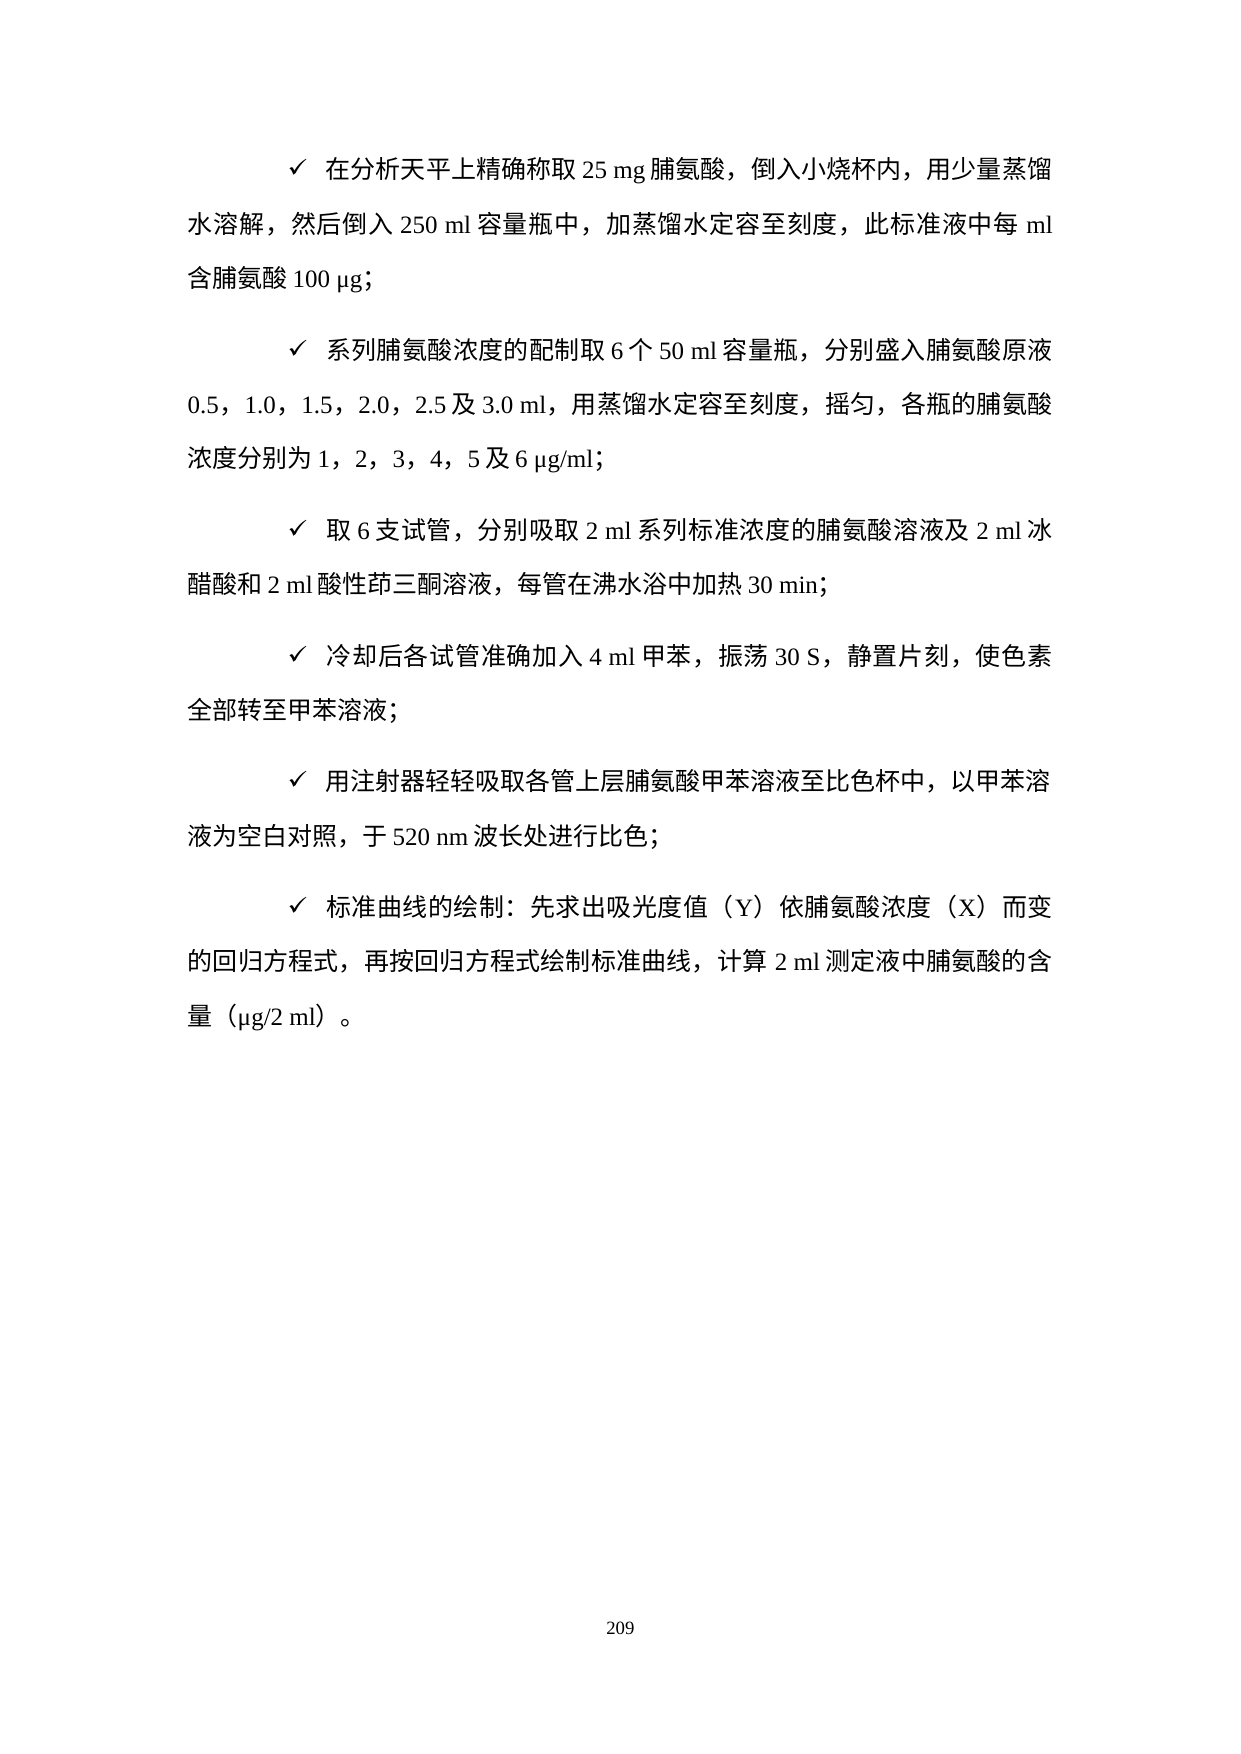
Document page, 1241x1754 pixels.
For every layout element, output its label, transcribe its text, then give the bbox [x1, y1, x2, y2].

list 冷却后各试管准确加入4 ml甲苯，振荡30 S，静置片刻，使色素全部转至甲苯溶液； [187, 636, 1053, 727]
list 系列脯氨酸浓度的配制取6个50 ml容量瓶，分别盛入脯氨酸原液0.5，1.0，1.5，2.0，2.5及3.0 ml，用蒸馏水定容至刻度，摇匀，各瓶的脯氨酸浓度分别为1，2，3，4，5及6 μg/ml； [187, 330, 1053, 475]
list 在分析天平上精确称取25 mg脯氨酸，倒入小烧杯内，用少量蒸馏水溶解，然后倒入250 ml容量瓶中，加蒸馏水定容至刻度，此标准液中每ml含脯氨酸100 μg； [187, 150, 1053, 295]
list 用注射器轻轻吸取各管上层脯氨酸甲苯溶液至比色杯中，以甲苯溶液为空白对照，于520 nm波长处进行比色； [187, 762, 1053, 852]
list 取6支试管，分别吸取2 ml系列标准浓度的脯氨酸溶液及2 ml冰醋酸和2 ml酸性茚三酮溶液，每管在沸水浴中加热30 min； [187, 510, 1053, 601]
list 标准曲线的绘制：先求出吸光度值（Y）依脯氨酸浓度（X）而变的回归方程式，再按回归方程式绘制标准曲线，计算2 ml测定液中脯氨酸的含量（μg/2 ml）。 [187, 887, 1053, 1032]
